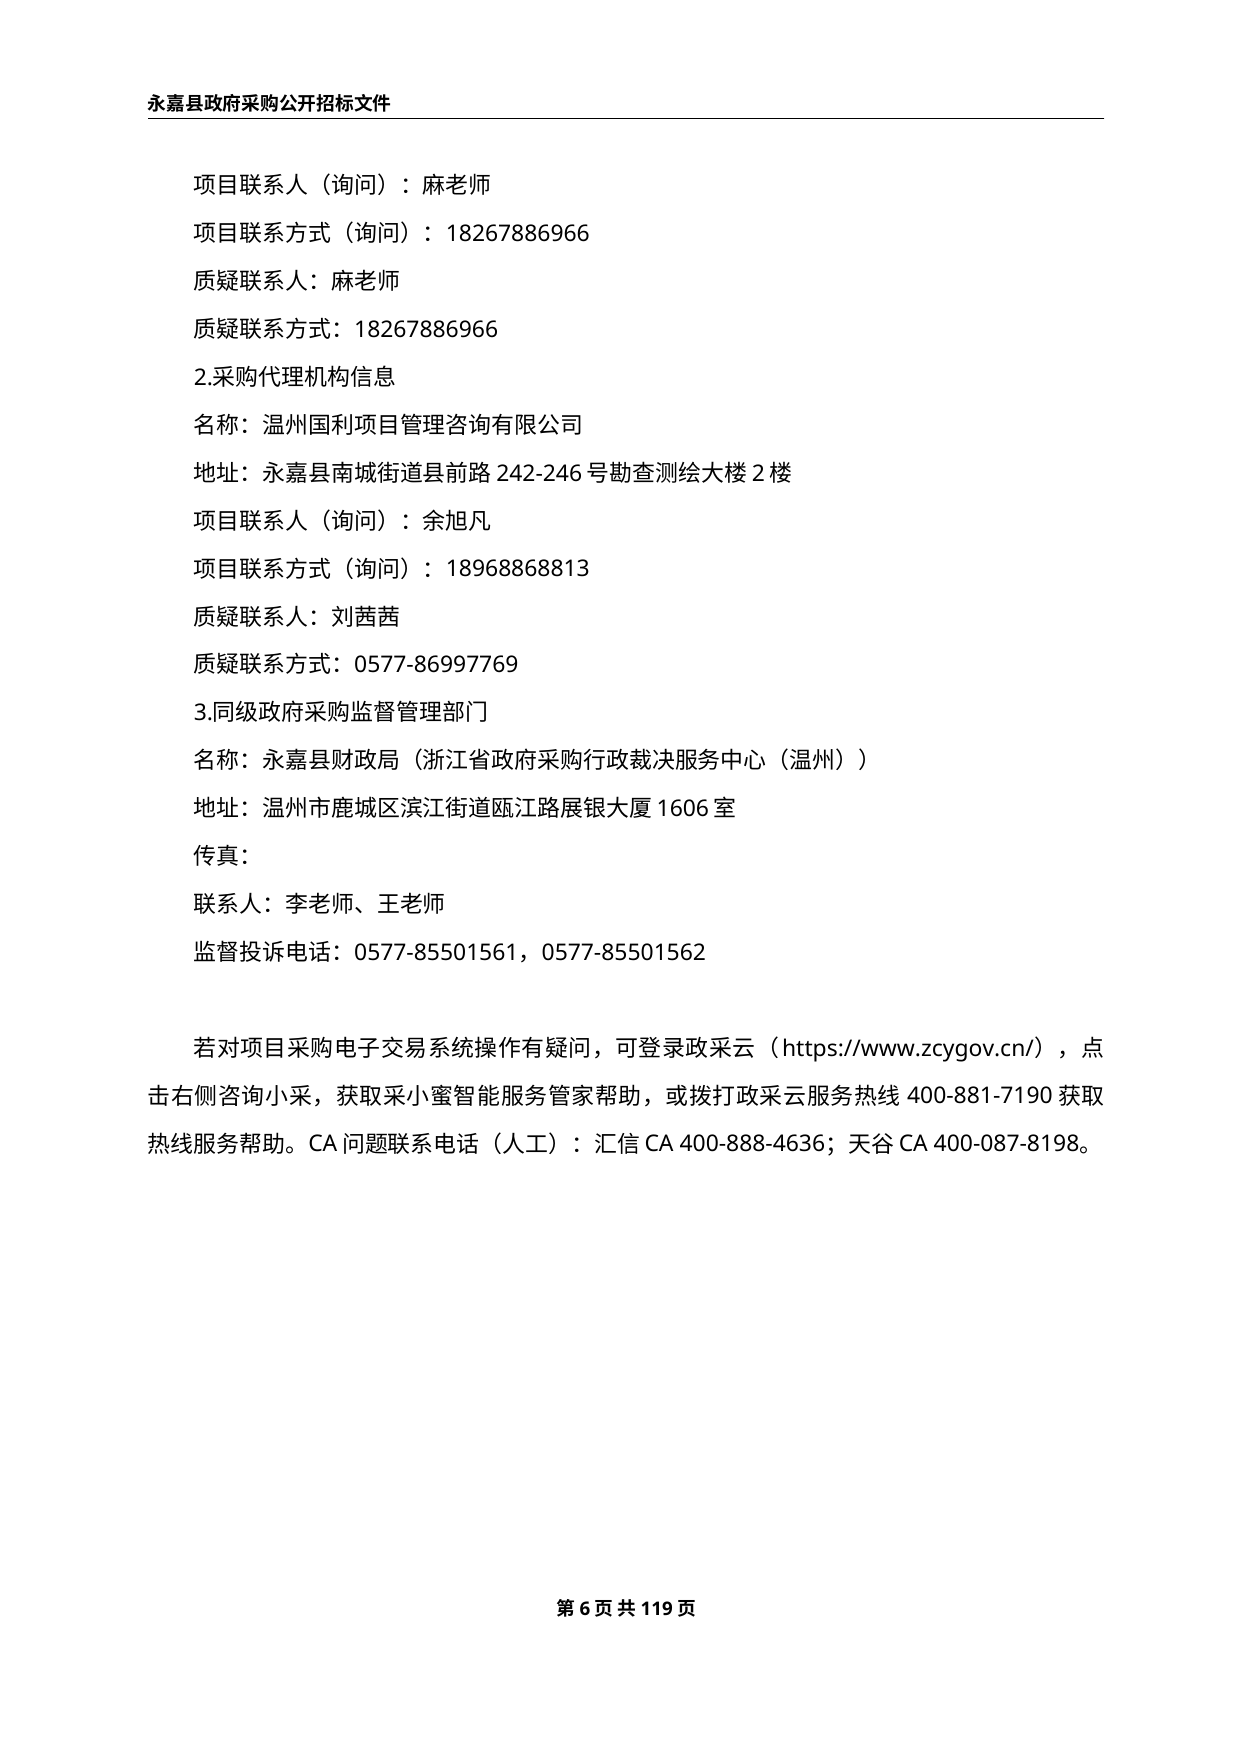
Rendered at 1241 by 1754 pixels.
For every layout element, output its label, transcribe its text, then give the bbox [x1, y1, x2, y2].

text 项目联系人（询问）：麻老师 [148, 152, 1104, 200]
text 若对项目采购电子交易系统操作有疑问，可登录政采云（https://www.zcygov.cn/），点击右侧咨询小采，获取采小蜜智能服务管家帮助，或拨打政采云服务热线400-881-7190获取热线服务帮助。CA问题联系电话（人工）：汇信CA 400-888-4636；天谷CA 400-087-8198。 [148, 1015, 1104, 1159]
text 传真： [148, 823, 1104, 871]
text 项目联系方式（询问）：18267886966 [148, 200, 1104, 248]
text 质疑联系方式：18267886966 [148, 296, 1104, 344]
text 2.采购代理机构信息 [148, 344, 1104, 392]
text 名称：温州国利项目管理咨询有限公司 [148, 392, 1104, 440]
text 地址：永嘉县南城街道县前路242-246号勘查测绘大楼2楼 [148, 440, 1104, 488]
text 质疑联系方式：0577-86997769 [148, 632, 1104, 679]
text 地址：温州市鹿城区滨江街道瓯江路展银大厦1606室 [148, 775, 1104, 823]
text 项目联系人（询问）：余旭凡 [148, 488, 1104, 536]
text 联系人：李老师、王老师 [148, 871, 1104, 919]
text 监督投诉电话：0577-85501561，0577-85501562 [148, 919, 1104, 967]
text 3.同级政府采购监督管理部门 [148, 679, 1104, 727]
text 名称：永嘉县财政局（浙江省政府采购行政裁决服务中心（温州）） [148, 727, 1104, 775]
text 质疑联系人：麻老师 [148, 248, 1104, 296]
text 质疑联系人：刘茜茜 [148, 584, 1104, 632]
text 项目联系方式（询问）：18968868813 [148, 536, 1104, 584]
